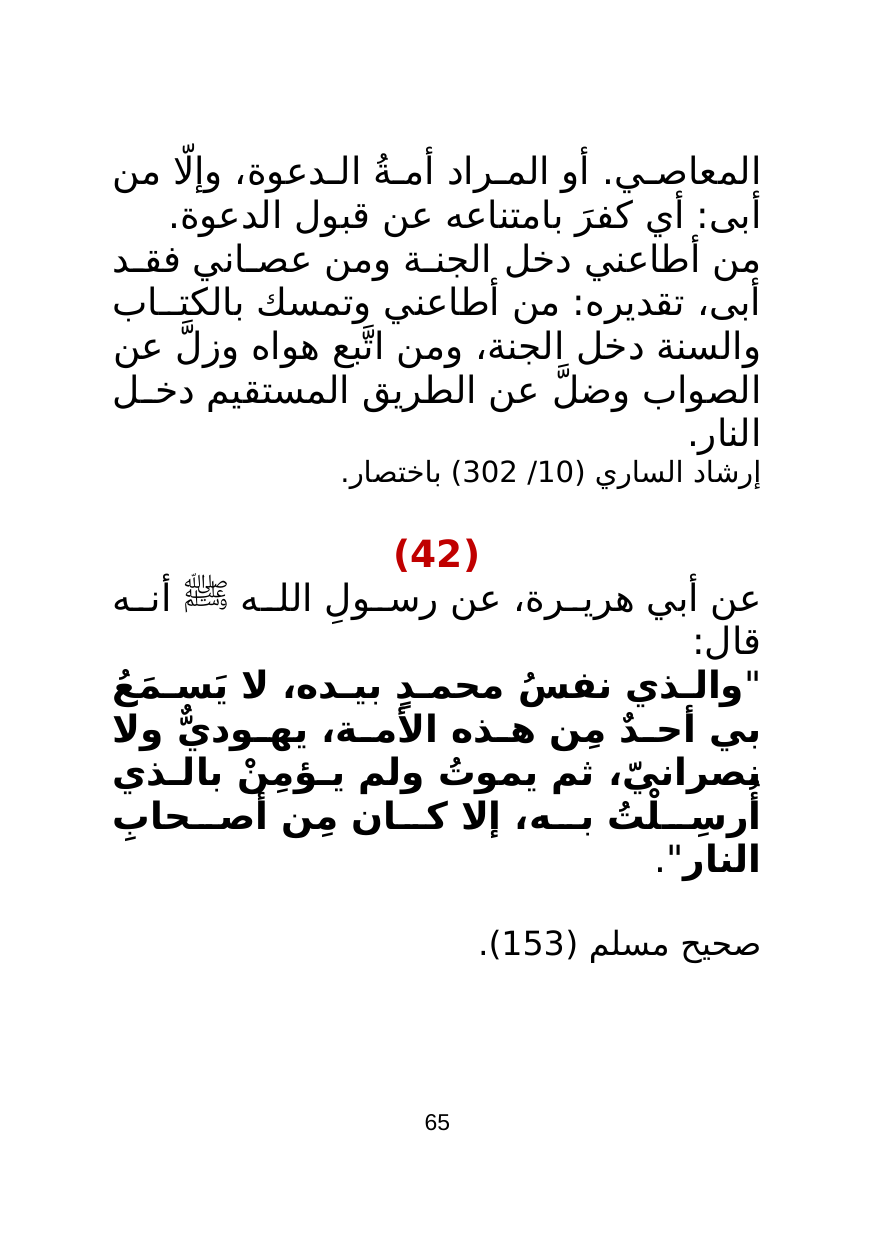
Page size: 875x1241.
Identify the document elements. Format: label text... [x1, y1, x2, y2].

text "والذي نفسُ محمدٍ بيده، لا يَسمَعُ بي أحدٌ مِن هذه الأمة، يهوديٌّ ولا نصرانيّ، ثم يموتُ ولم يؤمِنْ بالذي أُرسِلْتُ به، إلا كان مِن أصحابِ النار". [112, 663, 762, 882]
text من أطاعني دخل الجنة ومن عصاني فقد أبى، تقديره: من أطاعني وتمسك بالكتاب والسنة دخل الجنة، ومن اتَّبع هواه وزلَّ عن الصواب وضلَّ عن الطريق المستقيم دخل النار. [112, 237, 762, 456]
text صحيح مسلم (153). [112, 925, 762, 964]
text عن أبي هريرة، عن رسولِ الله ﷺ أنه قال: [112, 576, 762, 663]
text (42) [112, 533, 762, 576]
text إرشاد الساري (10/ 302) باختصار. [112, 456, 762, 489]
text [112, 150, 762, 237]
